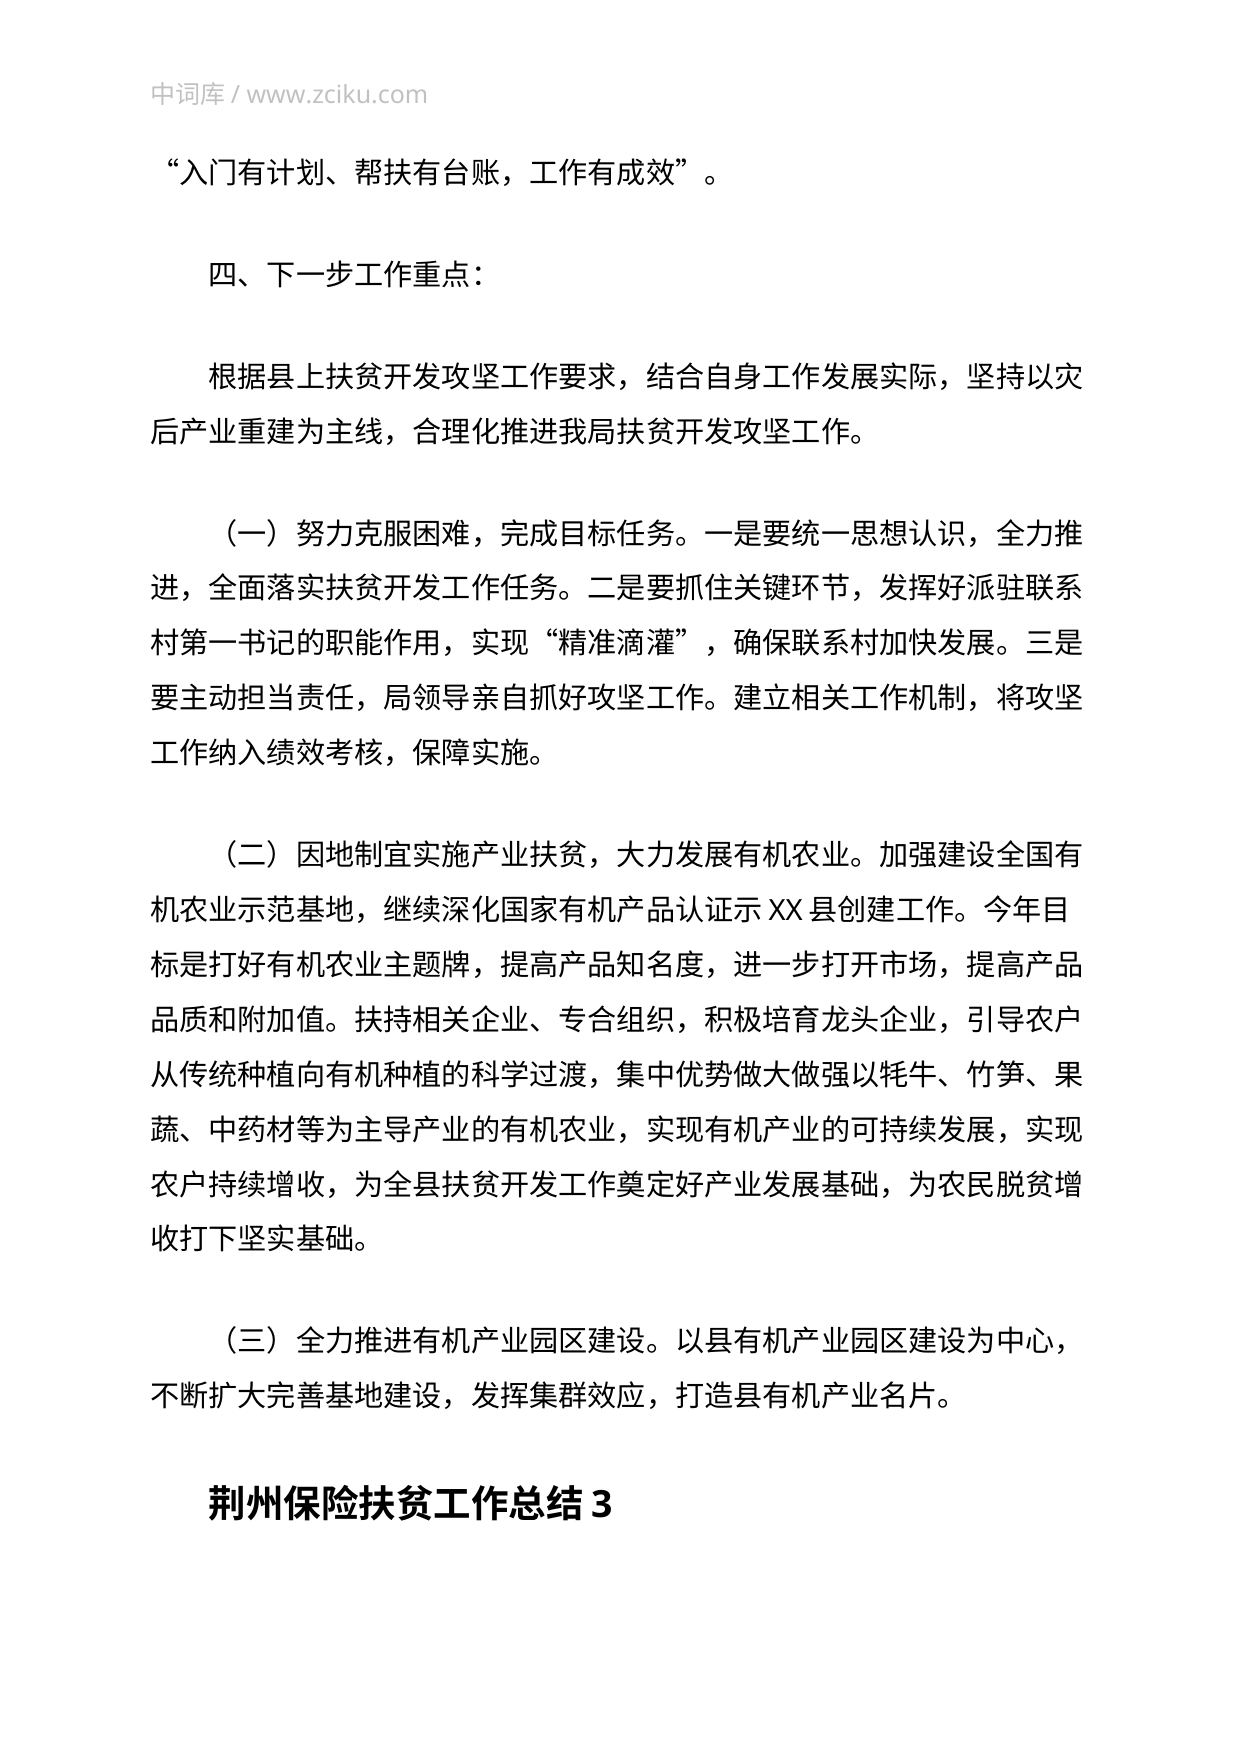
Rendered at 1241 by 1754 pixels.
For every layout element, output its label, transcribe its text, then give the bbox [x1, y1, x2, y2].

text 根据县上扶贫开发攻坚工作要求，结合自身工作发展实际，坚持以灾后产业重建为主线，合理化推进我局扶贫开发攻坚工作。 [150, 353, 1090, 451]
text （二）因地制宜实施产业扶贫，大力发展有机农业。加强建设全国有机农业示范基地，继续深化国家有机产品认证示XX县创建工作。今年目标是打好有机农业主题牌，提高产品知名度，进一步打开市场，提高产品品质和附加值。扶持相关企业、专合组织，积极培育龙头企业，引导农户从传统种植向有机种植的科学过渡，集中优势做大做强以牦牛、竹笋、果蔬、中药材等为主导产业的有机农业，实现有机产业的可持续发展，实现农户持续增收，为全县扶贫开发工作奠定好产业发展基础，为农民脱贫增收打下坚实基础。 [150, 832, 1090, 1258]
text （三）全力推进有机产业园区建设。以县有机产业园区建设为中心，不断扩大完善基地建设，发挥集群效应，打造县有机产业名片。 [150, 1318, 1090, 1415]
text 四、下一步工作重点： [150, 252, 1090, 294]
text （一）努力克服困难，完成目标任务。一是要统一思想认识，全力推进，全面落实扶贫开发工作任务。二是要抓住关键环节，发挥好派驻联系村第一书记的职能作用，实现“精准滴灌”，确保联系村加快发展。三是要主动担当责任，局领导亲自抓好攻坚工作。建立相关工作机制，将攻坚工作纳入绩效考核，保障实施。 [150, 510, 1090, 772]
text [150, 150, 1090, 192]
text 荆州保险扶贫工作总结3 [150, 1474, 1090, 1529]
